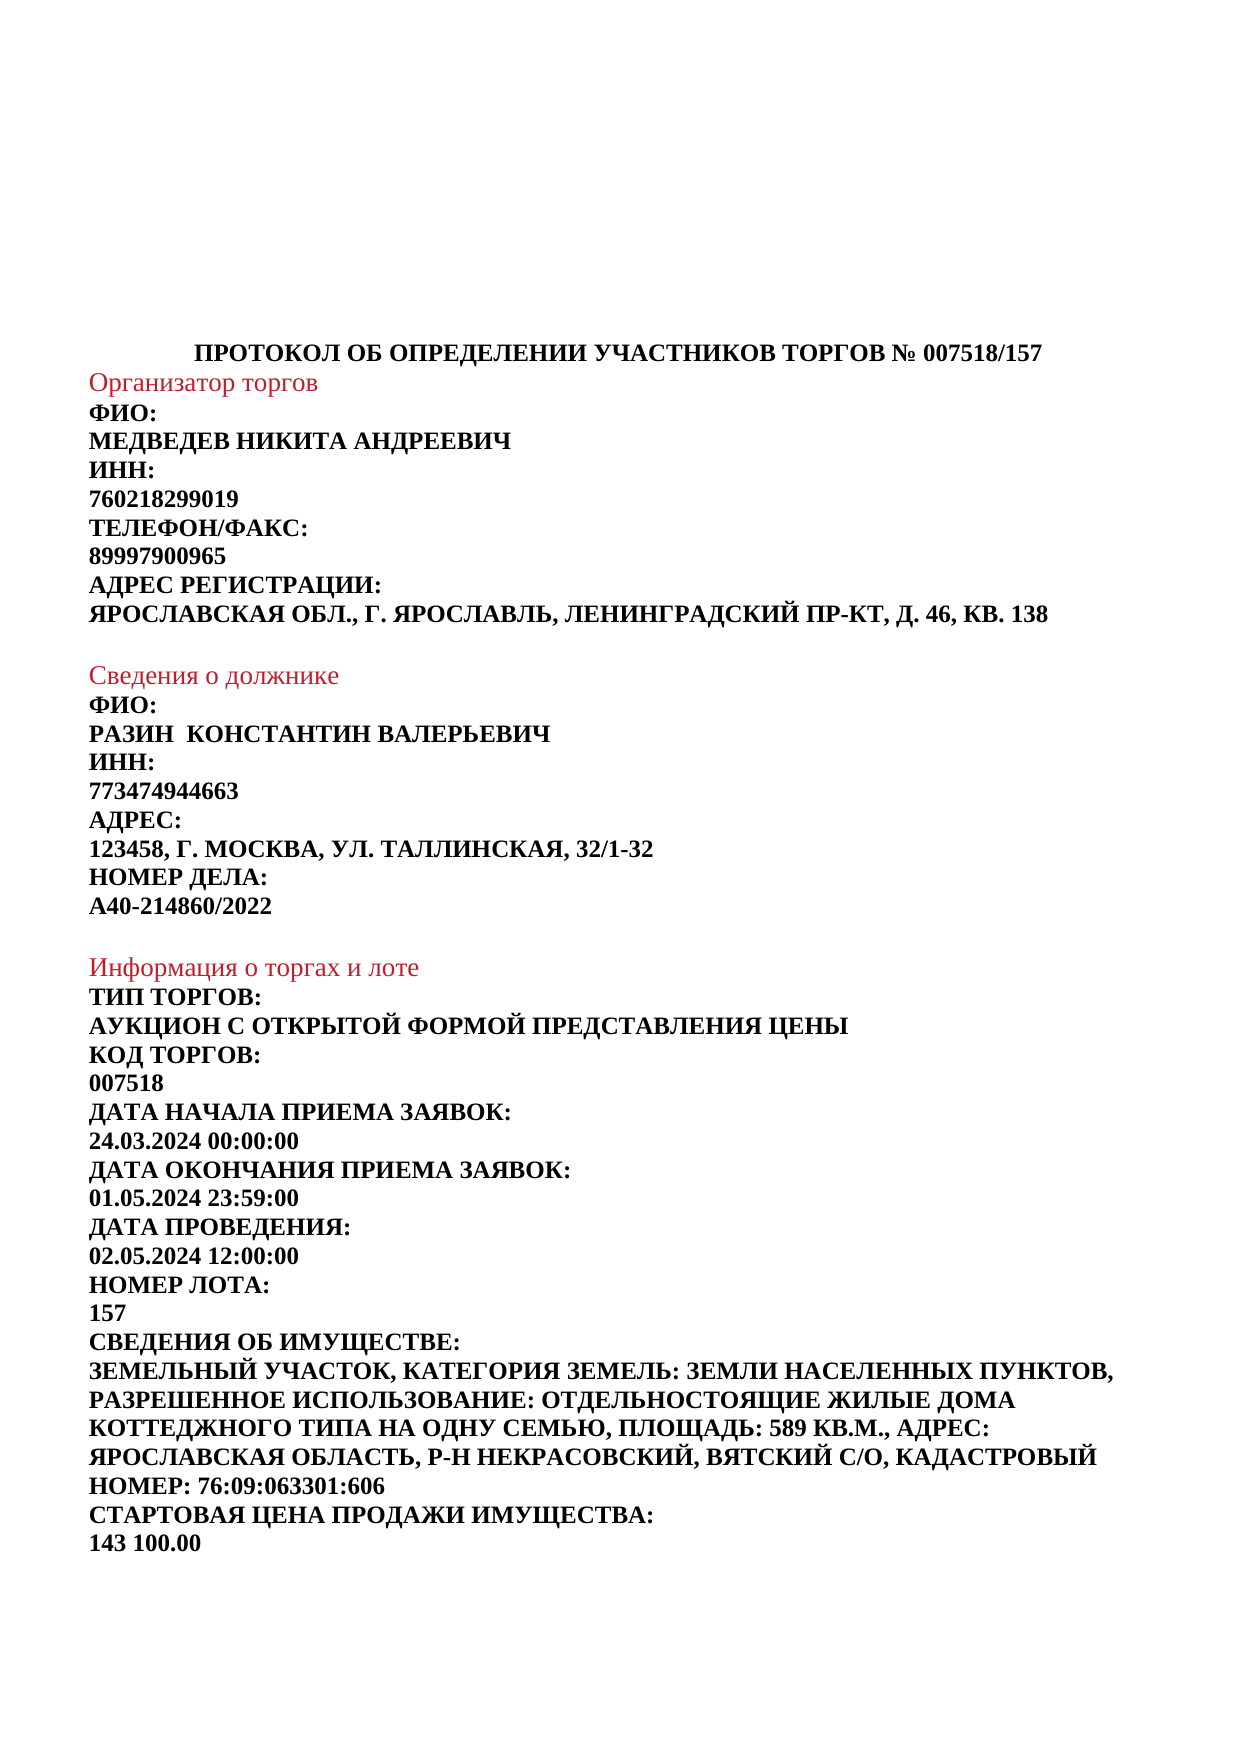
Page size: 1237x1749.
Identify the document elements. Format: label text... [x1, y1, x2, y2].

text ПРОТОКОЛ ОБ ОПРЕДЕЛЕНИИ УЧАСТНИКОВ ТОРГОВ № 007518/157 [88, 88, 1148, 366]
